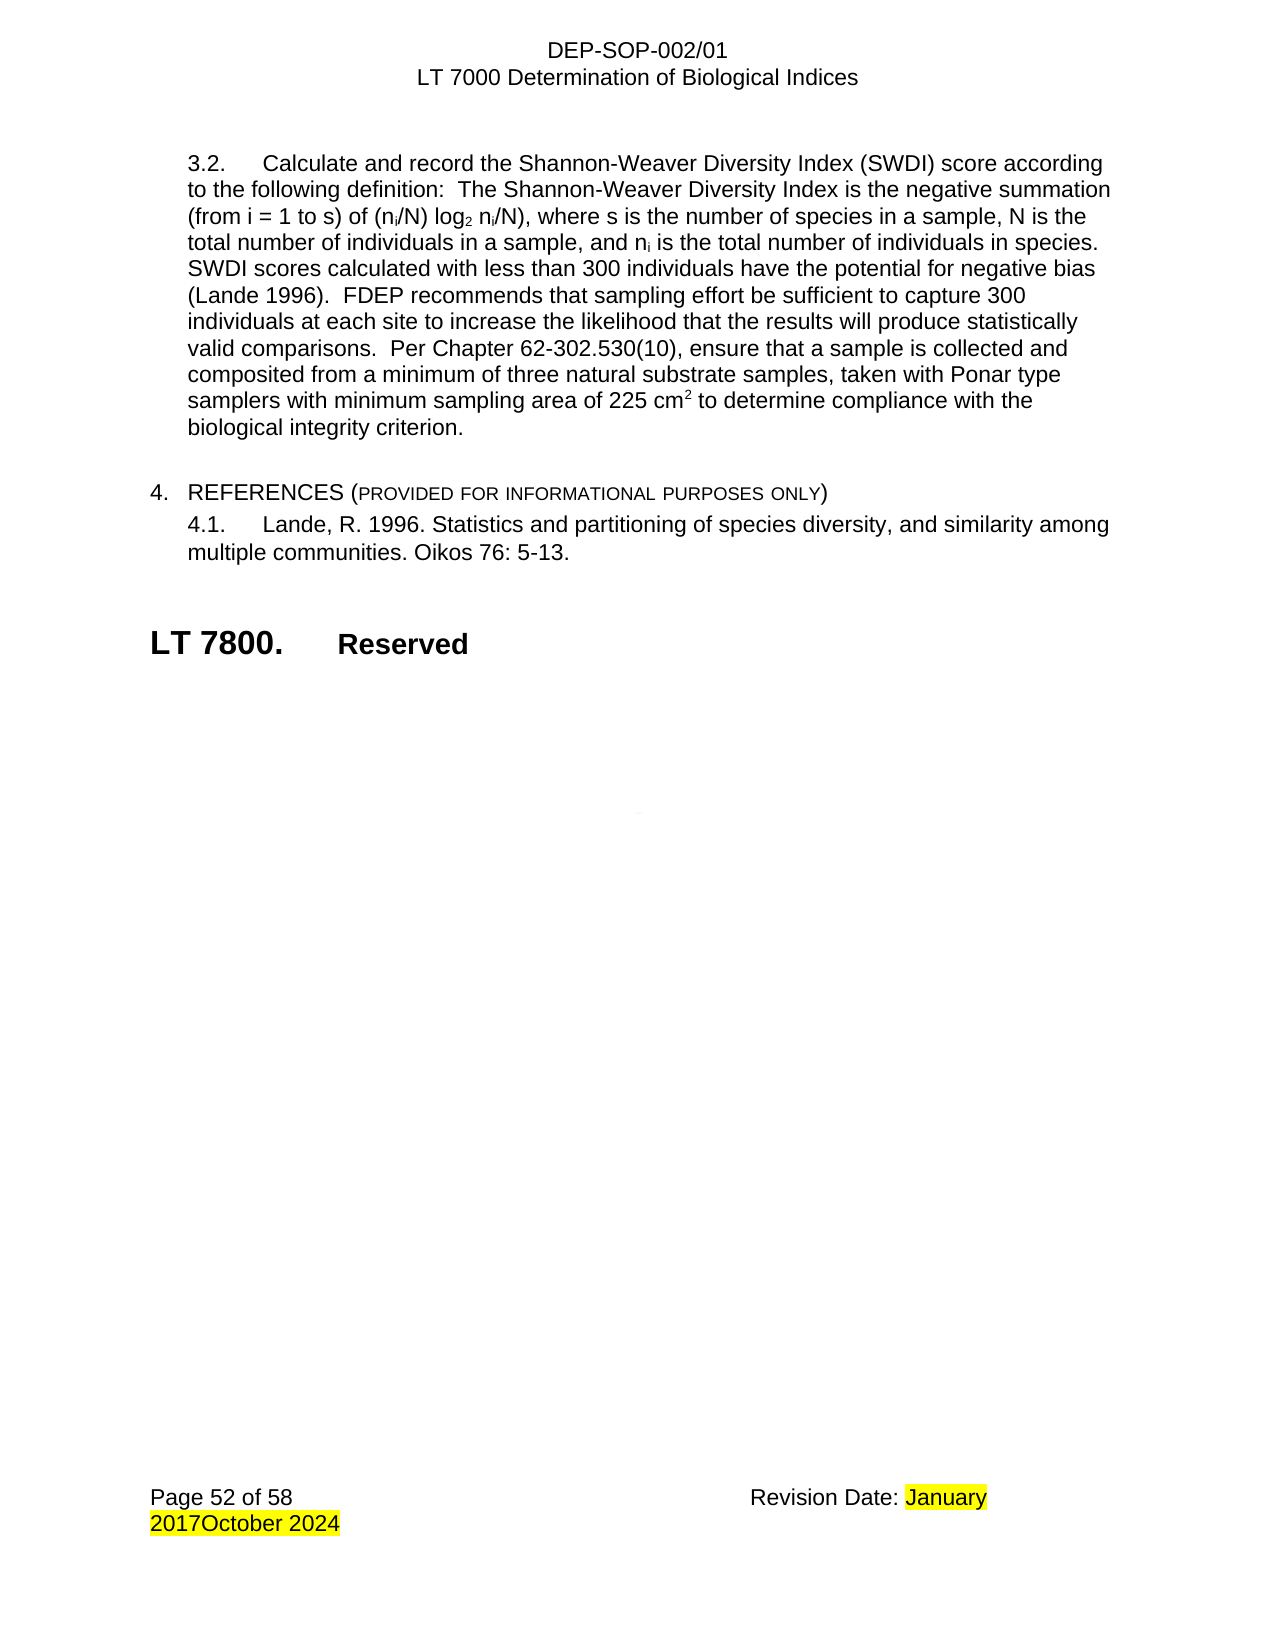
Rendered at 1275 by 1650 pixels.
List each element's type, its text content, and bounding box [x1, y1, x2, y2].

subtitle Calculate and record the Shannon-Weaver Diversity Index (SWDI) score according to the following definition: The Shannon-Weaver Diversity Index is the negative summation (from i = 1 to s) of (ni/N) log2 ni/N), where s is the number of species in a sample, N is the total number of individuals in a sample, and ni is the total number of individuals in species. SWDI scores calculated with less than 300 individuals have the potential for negative bias (Lande 1996). FDEP recommends that sampling effort be sufficient to capture 300 individuals at each site to increase the likelihood that the results will produce statistically valid comparisons. Per Chapter 62-302.530(10), ensure that a sample is collected and composited from a minimum of three natural substrate samples, taken with Ponar type samplers with minimum sampling area of 225 cm2 to determine compliance with the biological integrity criterion. [187, 150, 1125, 440]
subtitle Lande, R. 1996. Statistics and partitioning of species diversity, and similarity among multiple communities. Oikos 76: 5‐13. [187, 511, 1125, 565]
subtitle REFERENCES (provided for informational purposes only) [150, 479, 1125, 505]
subtitle Reserved [150, 623, 1125, 661]
